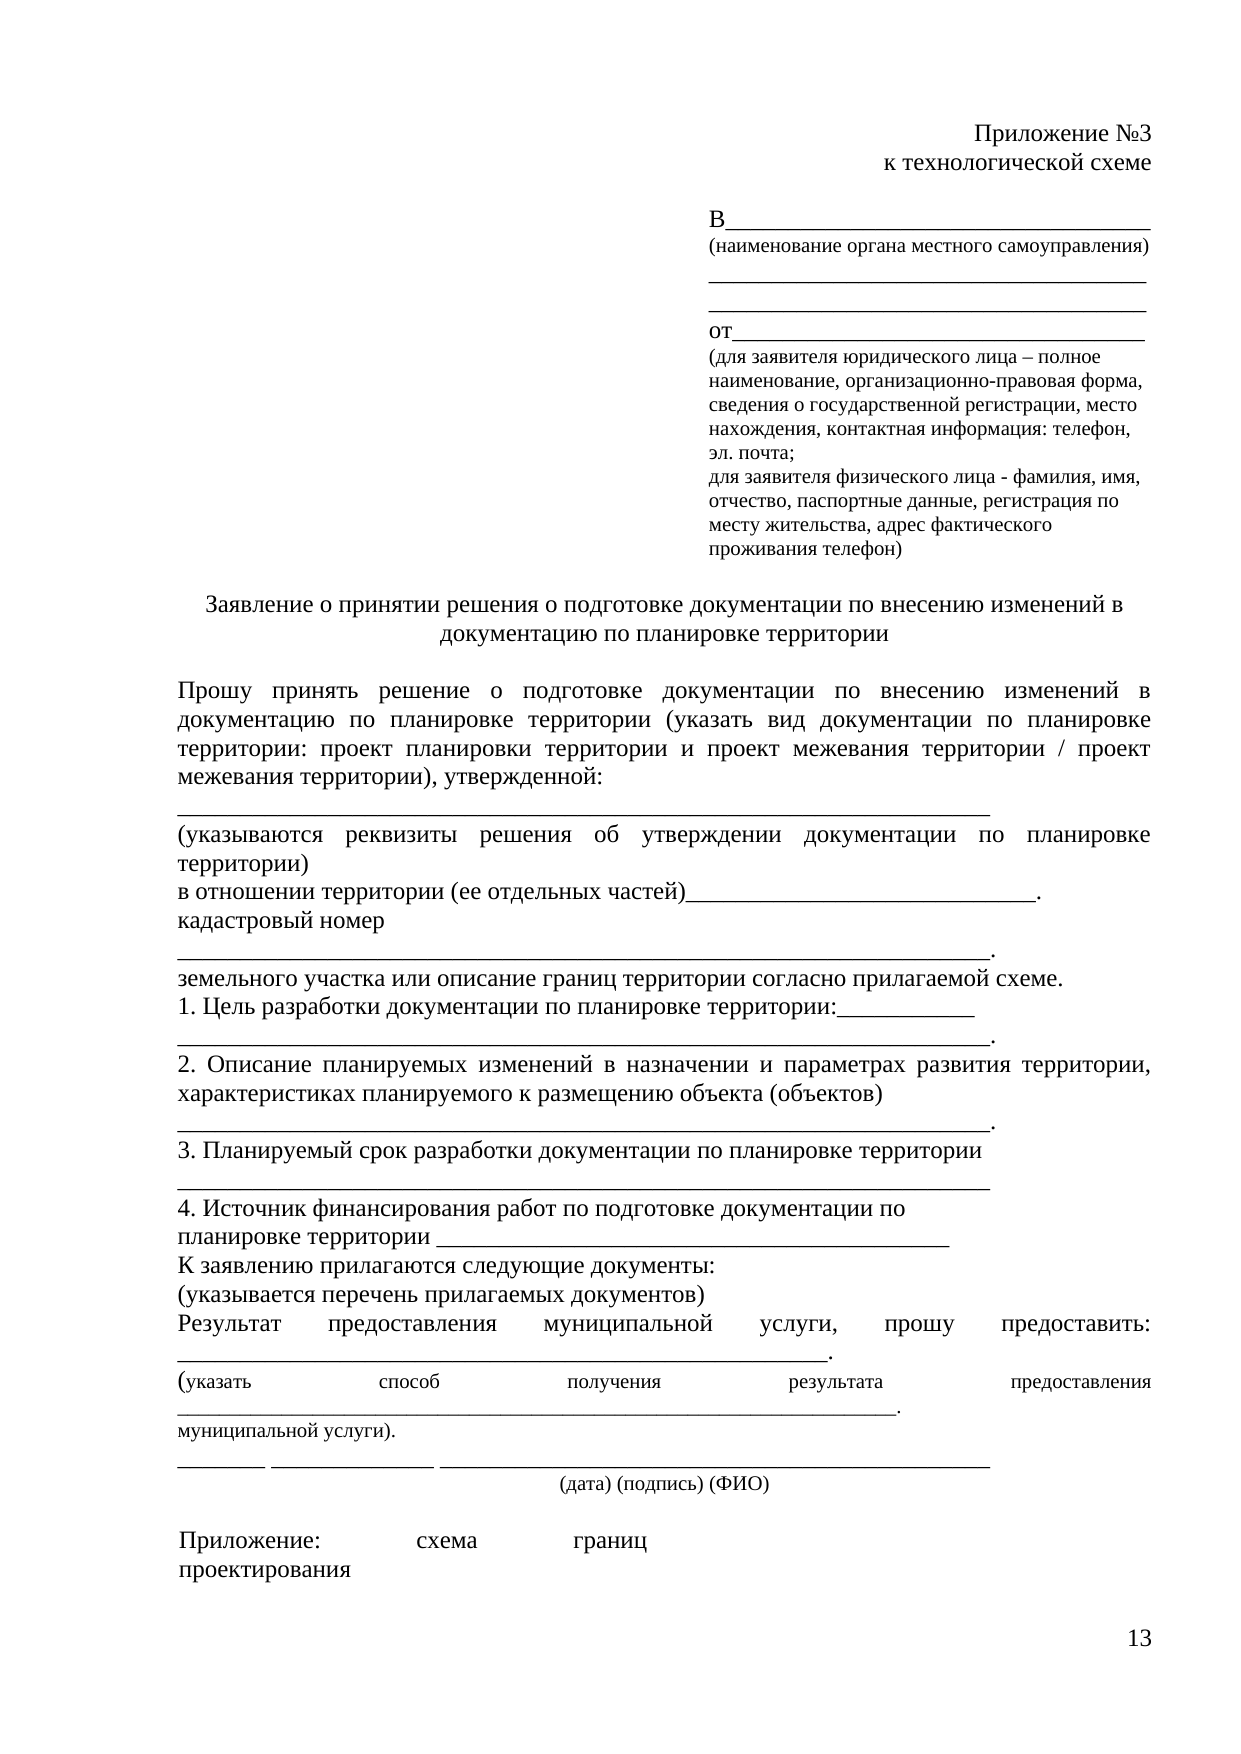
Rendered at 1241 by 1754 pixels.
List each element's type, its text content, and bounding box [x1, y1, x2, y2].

text (указать способ получения результата предоставления _____________________________________________________________________. [177, 1365, 1152, 1418]
text _______ _____________ ____________________________________________ [177, 1442, 1152, 1471]
text (указываются реквизиты решения об утверждении документации по планировке территории) [177, 819, 1152, 876]
text Результат предоставления муниципальной услуги, прошу предоставить: ____________________________________________________. [177, 1308, 1152, 1365]
text (дата) (подпись) (ФИО) [177, 1471, 1152, 1495]
text кадастровый номер [177, 905, 1152, 934]
text _________________________________________________________________ [177, 1164, 1152, 1193]
text _________________________________________________________________ [177, 790, 1152, 819]
text земельного участка или описание границ территории согласно прилагаемой схеме. [177, 963, 1152, 991]
text (для заявителя юридического лица – полное наименование, организационно-правовая форма, сведения о государственной регистрации, место нахождения, контактная информация: телефон, эл. почта; [709, 343, 1152, 464]
text 3. Планируемый срок разработки документации по планировке территории [177, 1135, 1152, 1164]
text ___________________________________ [709, 286, 1152, 315]
text от_________________________________ [709, 315, 1152, 343]
text В__________________________________ [709, 204, 1152, 233]
text (наименование органа местного самоуправления) [709, 233, 1152, 257]
text 2. Описание планируемых изменений в назначении и параметрах развития территории, характеристиках планируемого к размещению объекта (объектов) [177, 1049, 1152, 1106]
text 1. Цель разработки документации по планировке территории:___________ [177, 991, 1152, 1020]
text для заявителя физического лица - фамилия, имя, отчество, паспортные данные, регистрация по месту жительства, адрес фактического проживания телефон) [709, 464, 1152, 560]
text ___________________________________ [709, 257, 1152, 286]
text _________________________________________________________________. [177, 1106, 1152, 1135]
text _________________________________________________________________. [177, 934, 1152, 963]
text Прошу принять решение о подготовке документации по внесению изменений в документацию по планировке территории (указать вид документации по планировке территории: проект планировки территории и проект межевания территории / проект межевания территории), утвержденной: [177, 675, 1152, 790]
text _________________________________________________________________. [177, 1020, 1152, 1049]
text планировке территории _________________________________________ [177, 1221, 1152, 1250]
text 4. Источник финансирования работ по подготовке документации по [177, 1193, 1152, 1221]
text Заявление о принятии решения о подготовке документации по внесению изменений в документацию по планировке территории [177, 589, 1152, 646]
text муниципальной услуги). [177, 1418, 1152, 1442]
text (указывается перечень прилагаемых документов) [177, 1279, 1152, 1308]
text Приложение №3 к технологической схеме [635, 118, 1152, 176]
text К заявлению прилагаются следующие документы: [177, 1250, 1152, 1279]
table_header Приложение: схема границ проектирования [177, 1524, 649, 1584]
text в отношении территории (ее отдельных частей)____________________________. [177, 876, 1152, 905]
